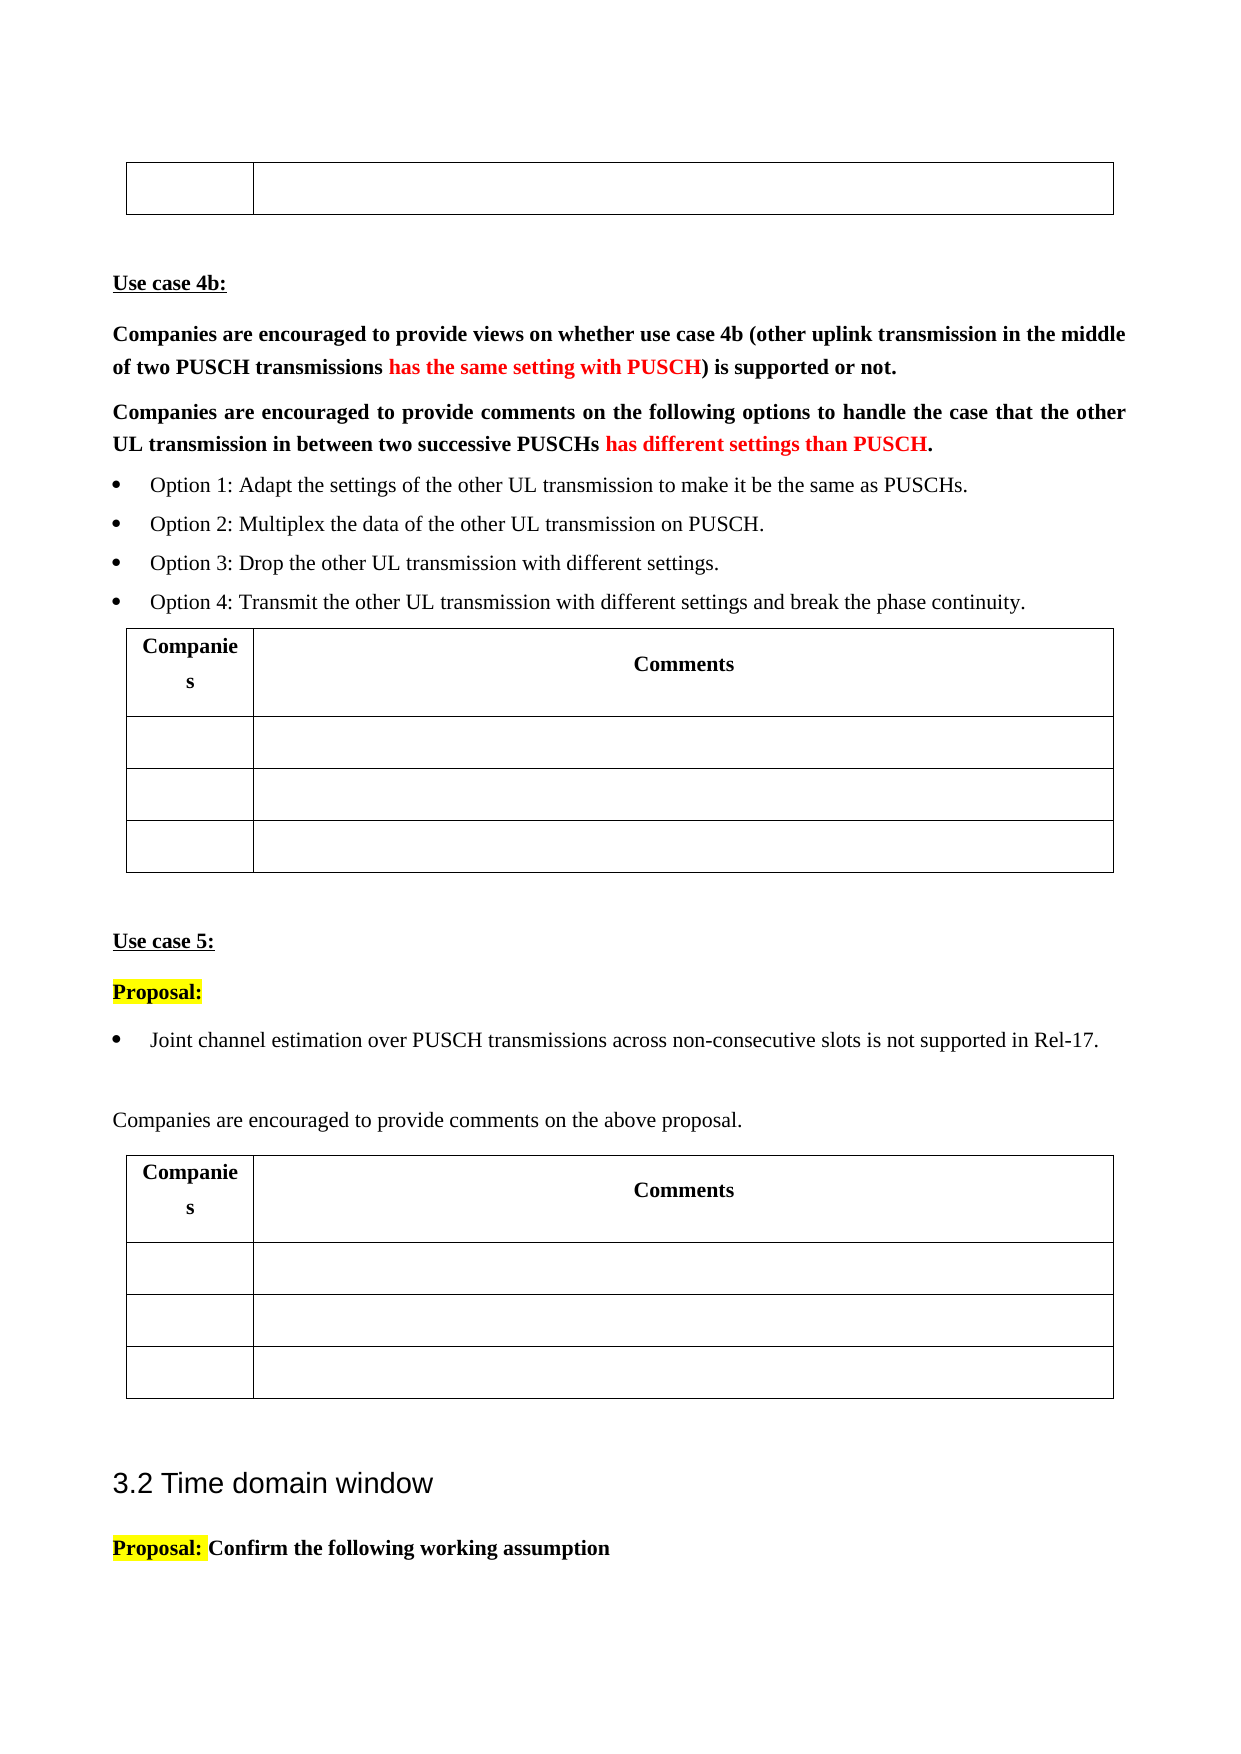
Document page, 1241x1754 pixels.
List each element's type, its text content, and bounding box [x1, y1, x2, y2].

list Joint channel estimation over PUSCH transmissions across non-consecutive slots is not supported in Rel-17. [112, 1027, 1128, 1052]
text Use case 5: [112, 924, 1128, 957]
table_cell [127, 1243, 253, 1294]
table_cell [254, 163, 1113, 214]
table_header Comments [254, 1156, 1113, 1242]
table_cell [254, 769, 1113, 820]
table_cell [254, 821, 1113, 872]
text Companies are encouraged to provide comments on the following options to handle the case that the other UL transmission in between two successive PUSCHs has different settings than PUSCH. [112, 395, 1128, 460]
list Option 1: Adapt the settings of the other UL transmission to make it be the same as PUSCHs. [112, 472, 1128, 498]
subtitle 3.2 Time domain window [112, 1450, 1128, 1515]
text Companies are encouraged to provide comments on the above proposal. [112, 1103, 1128, 1136]
text Companies are encouraged to provide views on whether use case 4b (other uplink transmission in the middle of two PUSCH transmissions has the same setting with PUSCH) is supported or not. [112, 317, 1128, 382]
table_cell [254, 1243, 1113, 1294]
text Proposal: [112, 975, 1128, 1008]
list Option 3: Drop the other UL transmission with different settings. [112, 550, 1128, 576]
table_cell [127, 821, 253, 872]
list Option 2: Multiplex the data of the other UL transmission on PUSCH. [112, 511, 1128, 537]
table_cell [254, 1347, 1113, 1398]
table_cell [254, 1295, 1113, 1346]
list Option 4: Transmit the other UL transmission with different settings and break the phase continuity. [112, 589, 1128, 614]
table_cell [254, 717, 1113, 768]
table_cell [127, 1347, 253, 1398]
table_header Companies [127, 629, 253, 716]
table_cell [127, 1295, 253, 1346]
text Use case 4b: [112, 266, 1128, 299]
table_header Companies [127, 1156, 253, 1242]
text Proposal: Confirm the following working assumption [112, 1532, 1128, 1564]
table_cell [127, 163, 253, 214]
table_cell [127, 717, 253, 768]
table_header Comments [254, 629, 1113, 716]
table_cell [127, 769, 253, 820]
